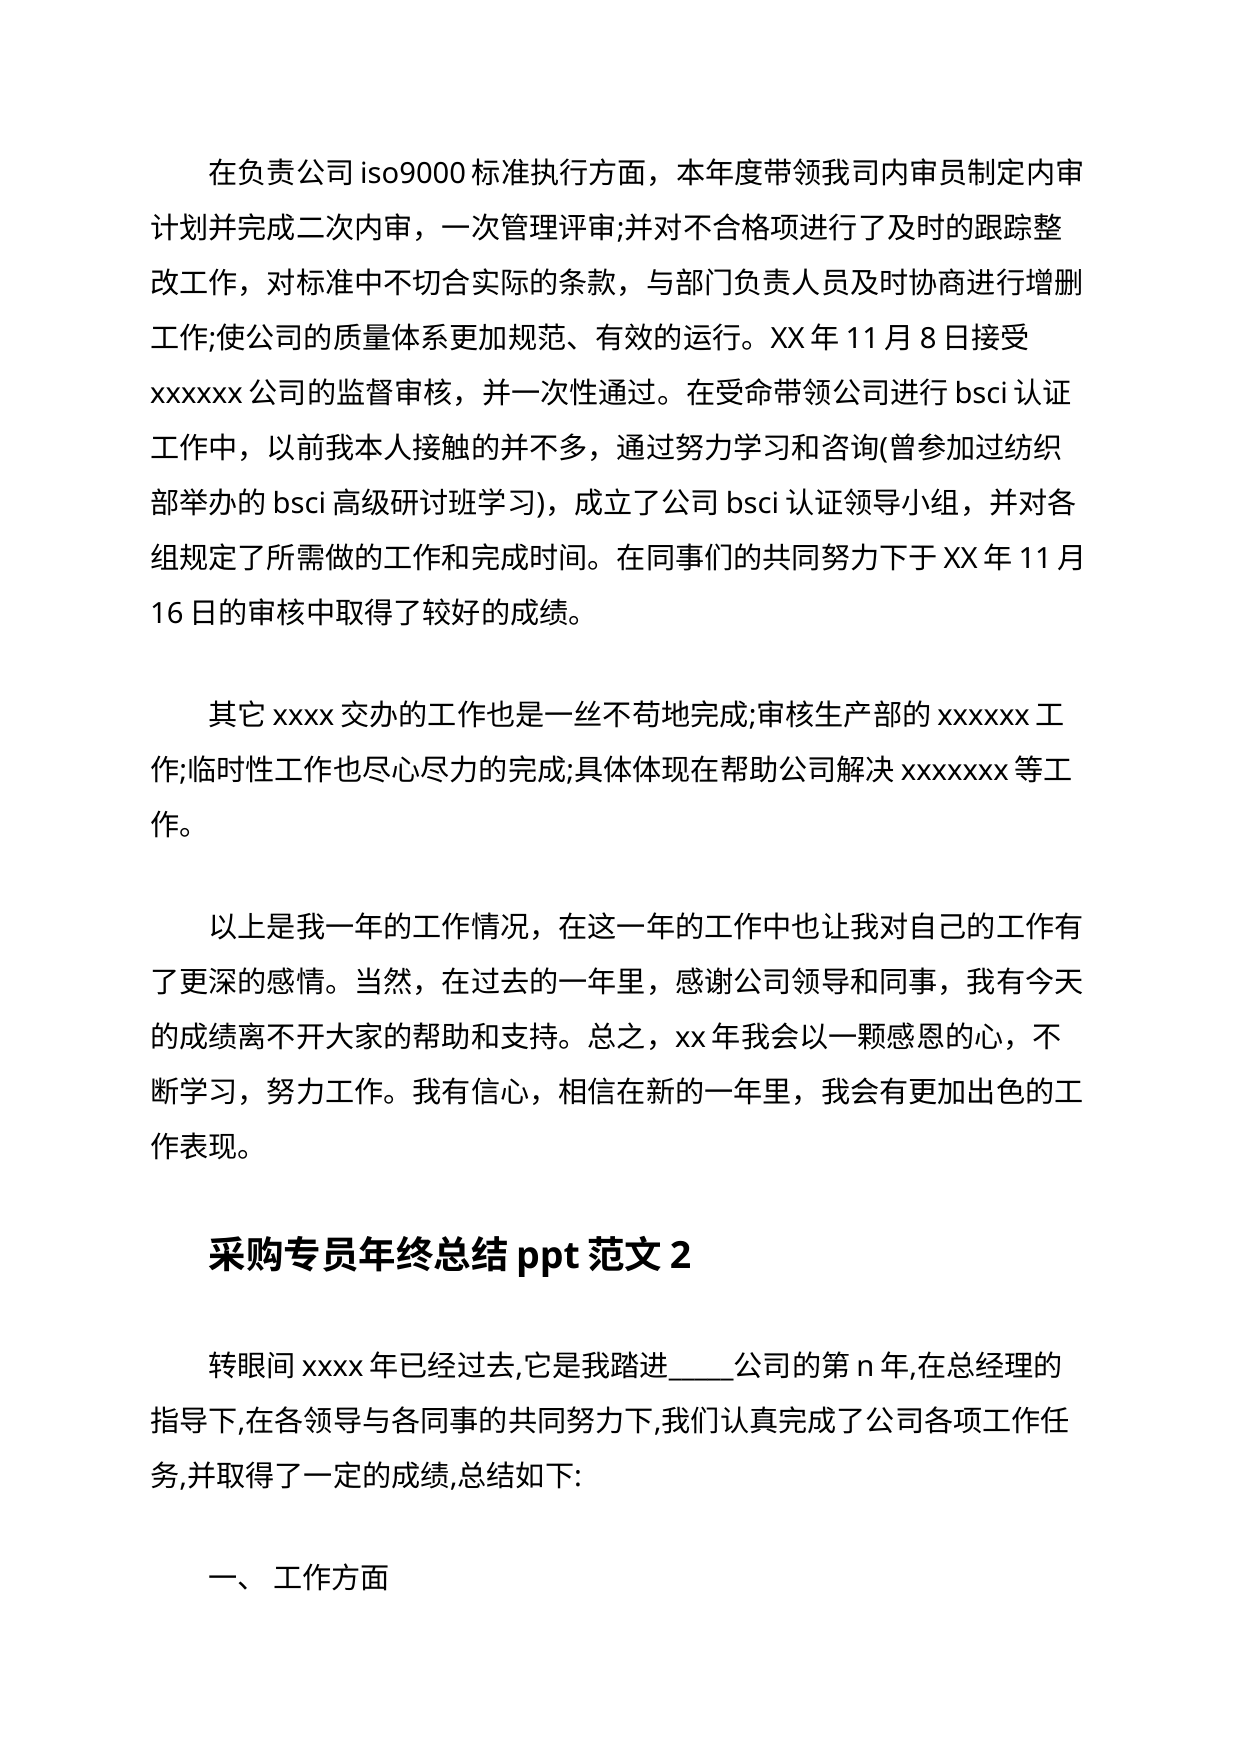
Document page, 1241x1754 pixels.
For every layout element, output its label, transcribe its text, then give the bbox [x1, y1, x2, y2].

text 采购专员年终总结ppt范文2 [150, 1225, 1090, 1279]
text 在负责公司iso9000标准执行方面，本年度带领我司内审员制定内审计划并完成二次内审，一次管理评审;并对不合格项进行了及时的跟踪整改工作，对标准中不切合实际的条款，与部门负责人员及时协商进行增删工作;使公司的质量体系更加规范、有效的运行。XX年11月8日接受xxxxxx公司的监督审核，并一次性通过。在受命带领公司进行bsci认证工作中，以前我本人接触的并不多，通过努力学习和咨询(曾参加过纺织部举办的bsci高级研讨班学习)，成立了公司bsci认证领导小组，并对各组规定了所需做的工作和完成时间。在同事们的共同努力下于XX年11月16日的审核中取得了较好的成绩。 [150, 150, 1090, 632]
text 以上是我一年的工作情况，在这一年的工作中也让我对自己的工作有了更深的感情。当然，在过去的一年里，感谢公司领导和同事，我有今天的成绩离不开大家的帮助和支持。总之，xx年我会以一颗感恩的心，不断学习，努力工作。我有信心，相信在新的一年里，我会有更加出色的工作表现。 [150, 904, 1090, 1166]
text 其它xxxx交办的工作也是一丝不苟地完成;审核生产部的xxxxxx工作;临时性工作也尽心尽力的完成;具体体现在帮助公司解决xxxxxxx等工作。 [150, 692, 1090, 844]
text 一、 工作方面 [150, 1555, 1090, 1597]
text 转眼间xxxx年已经过去,它是我踏进_____公司的第n年,在总经理的指导下,在各领导与各同事的共同努力下,我们认真完成了公司各项工作任务,并取得了一定的成绩,总结如下: [150, 1343, 1090, 1495]
